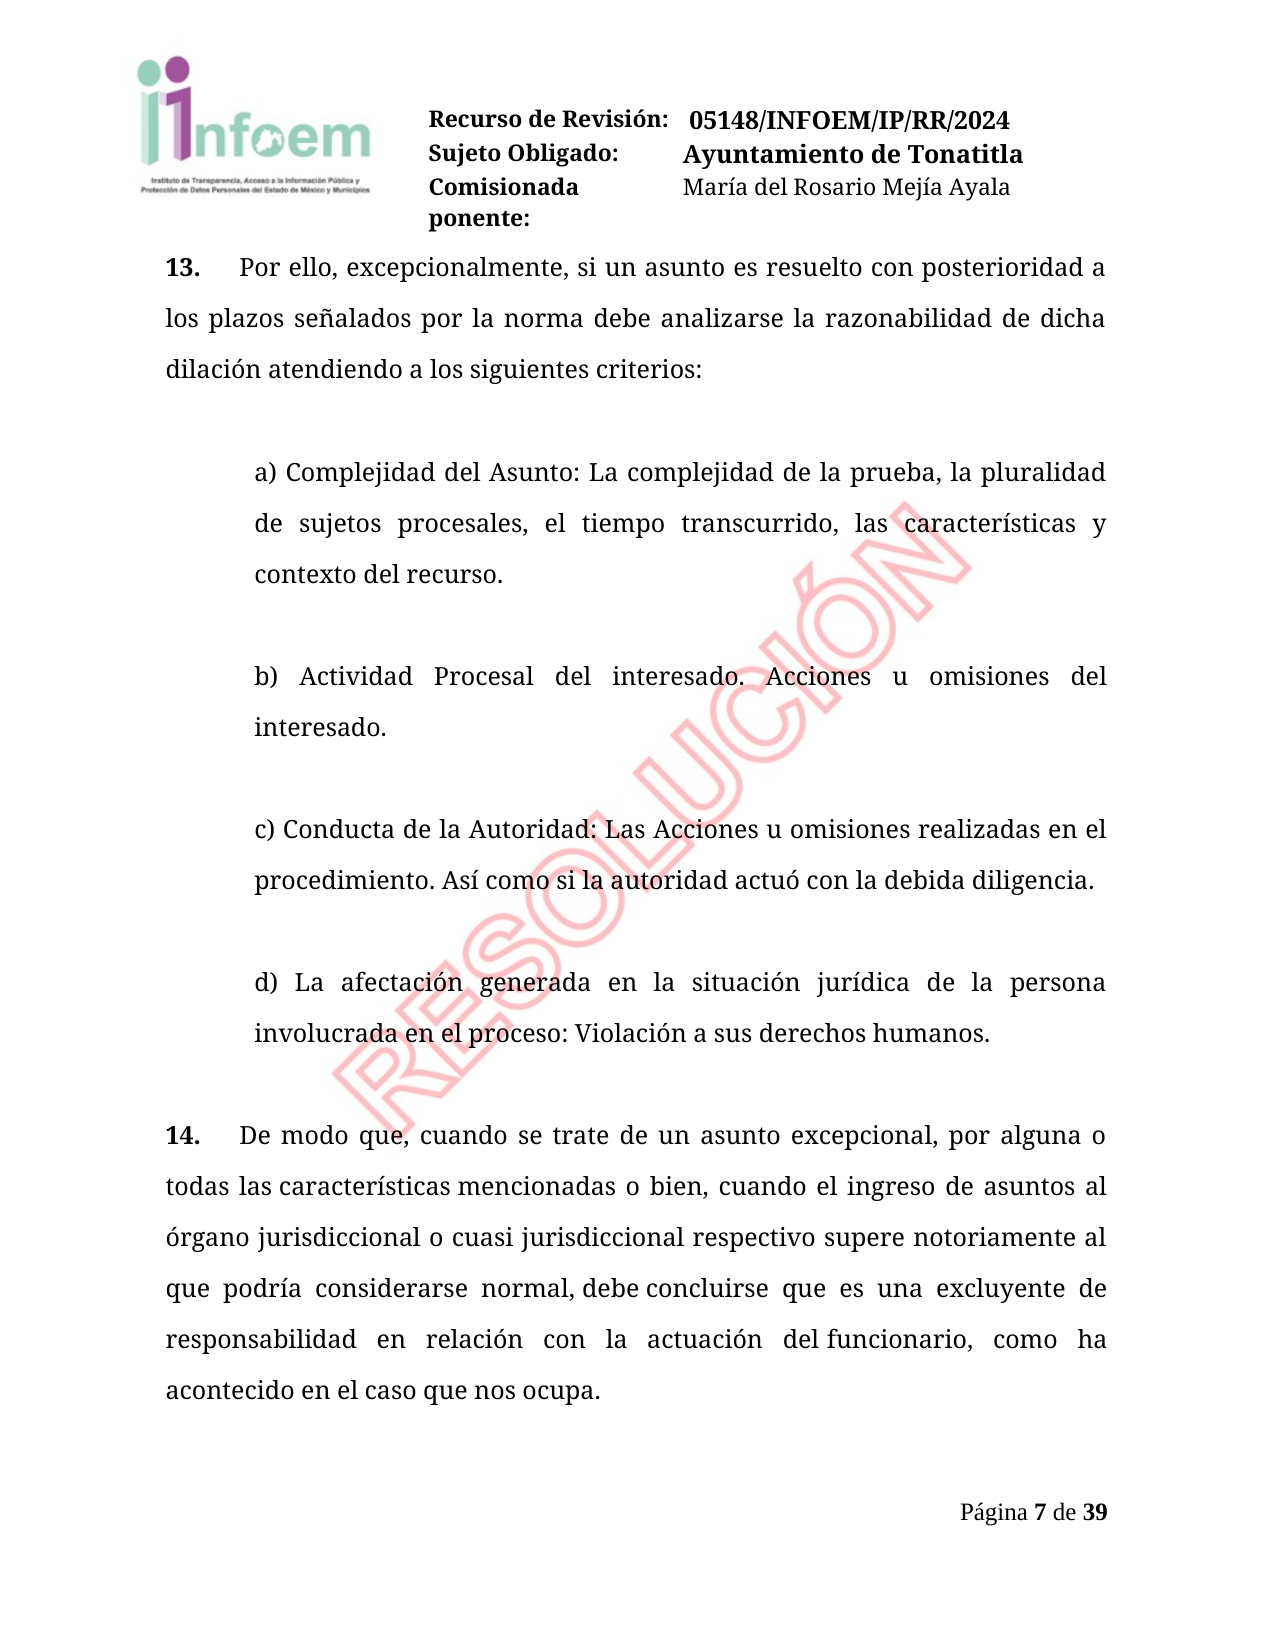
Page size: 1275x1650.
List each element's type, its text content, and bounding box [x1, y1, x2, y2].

text a) Complejidad del Asunto: La complejidad de la prueba, la pluralidad de sujetos procesales, el tiempo transcurrido, las características y contexto del recurso. [254, 454, 1107, 590]
text d) La afectación generada en la situación jurídica de la persona involucrada en el proceso: Violación a sus derechos humanos. [254, 965, 1107, 1050]
text c) Conducta de la Autoridad: Las Acciones u omisiones realizadas en el procedimiento. Así como si la autoridad actuó con la debida diligencia. [254, 812, 1107, 897]
list De modo que, cuando se trate de un asunto excepcional, por alguna o todas las características mencionadas o bien, cuando el ingreso de asuntos al órgano jurisdiccional o cuasi jurisdiccional respectivo supere notoriamente al que podría considerarse normal, debe concluirse que es una excluyente de responsabilidad en relación con la actuación del funcionario, como ha acontecido en el caso que nos ocupa. [165, 1118, 1107, 1407]
picture [22, 0, 1251, 1599]
list Por ello, excepcionalmente, si un asunto es resuelto con posterioridad a los plazos señalados por la norma debe analizarse la razonabilidad de dicha dilación atendiendo a los siguientes criterios: [165, 250, 1107, 386]
text b) Actividad Procesal del interesado. Acciones u omisiones del interesado. [254, 658, 1107, 743]
